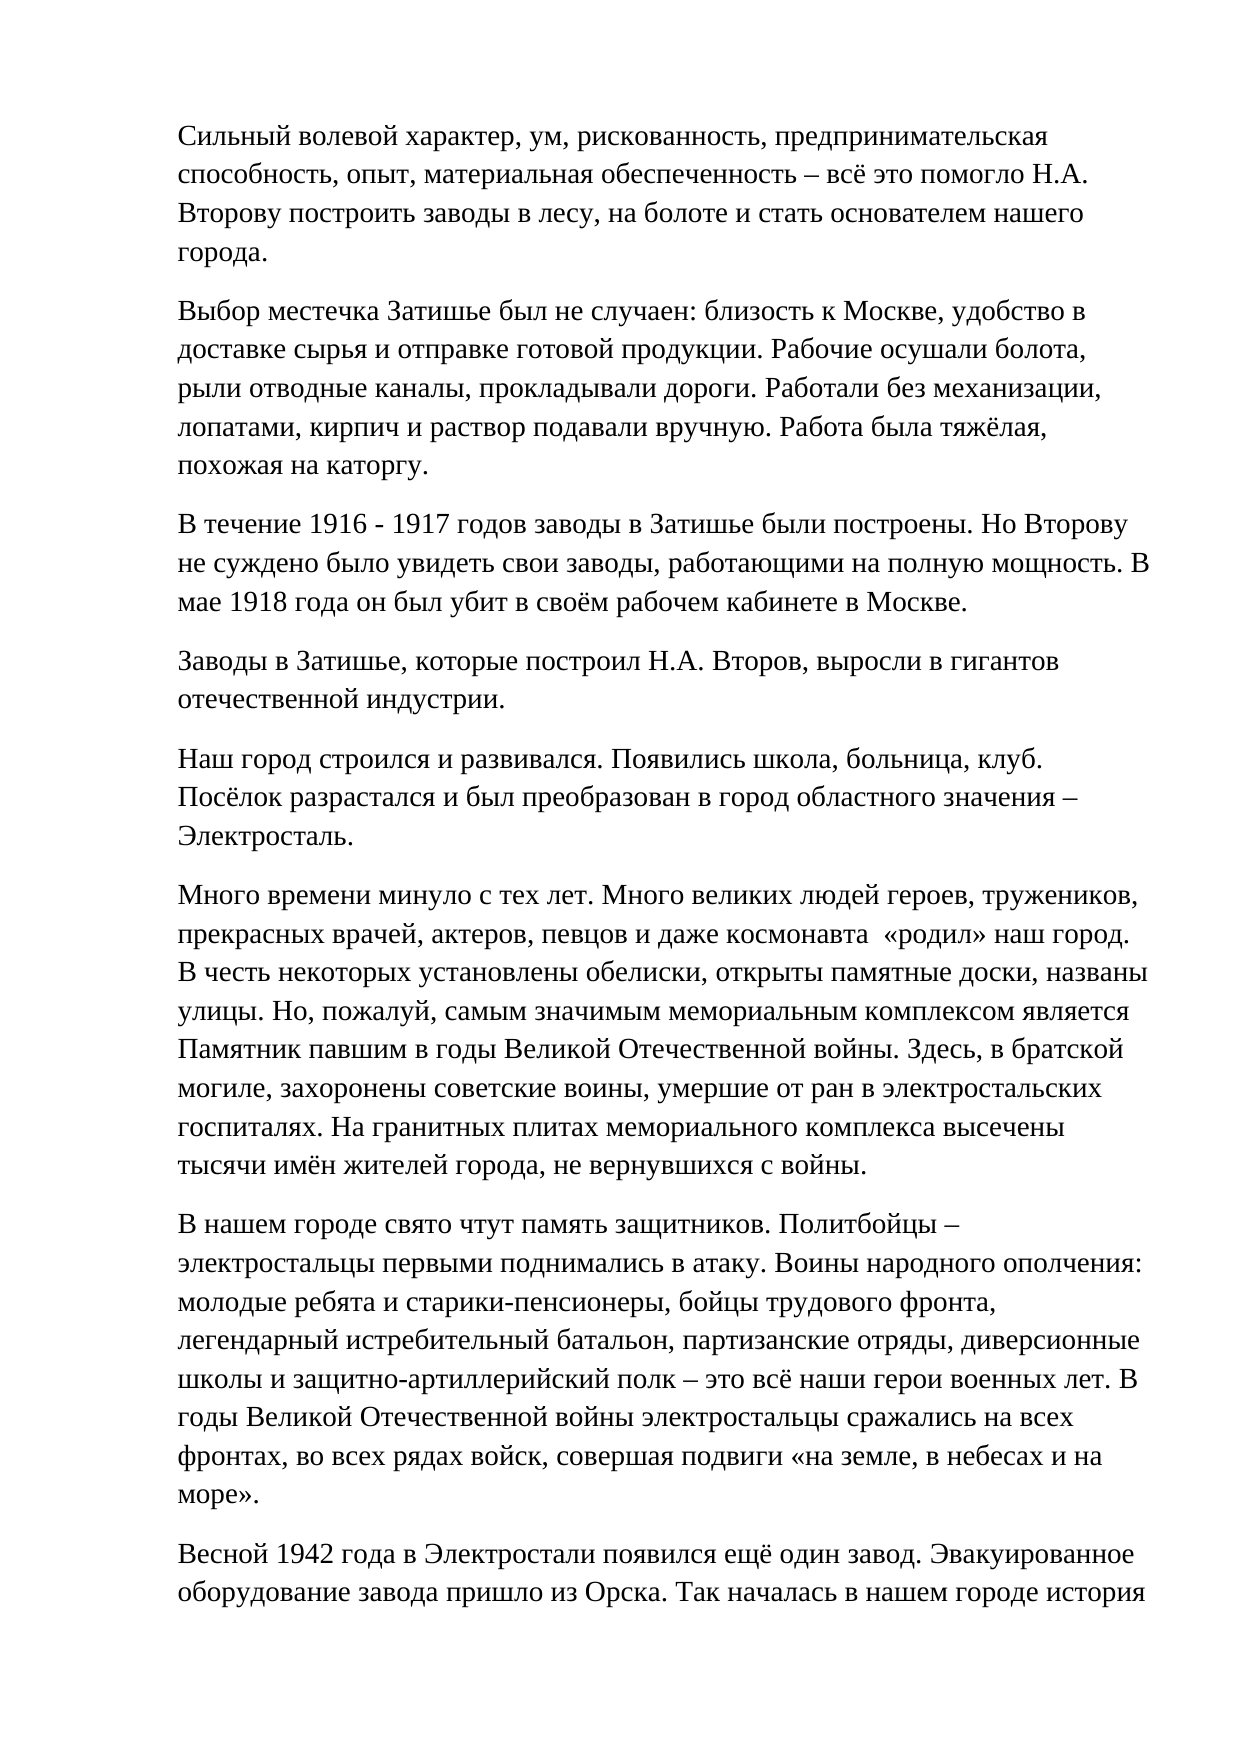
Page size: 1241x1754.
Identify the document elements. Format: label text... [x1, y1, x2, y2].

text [177, 1536, 1152, 1608]
text В нашем городе свято чтут память защитников. Политбойцы – электростальцы первыми поднимались в атаку. Воины народного ополчения: молодые ребята и старики-пенсионеры, бойцы трудового фронта, легендарный истребительный батальон, партизанские отряды, диверсионные школы и защитно-артиллерийский полк – это всё наши герои военных лет. В годы Великой Отечественной войны электростальцы сражались на всех фронтах, во всех рядах войск, совершая подвиги «на земле, в небесах и на море». [177, 1207, 1152, 1510]
text Много времени минуло с тех лет. Много великих людей героев, тружеников, прекрасных врачей, актеров, певцов и даже космонавта «родил» наш город. В честь некоторых установлены обелиски, открыты памятные доски, названы улицы. Но, пожалуй, самым значимым мемориальным комплексом является Памятник павшим в годы Великой Отечественной войны. Здесь, в братской могиле, захоронены советские воины, умершие от ран в электростальских госпиталях. На гранитных плитах мемориального комплекса высечены тысячи имён жителей города, не вернувшихся с войны. [177, 877, 1152, 1181]
text Сильный волевой характер, ум, рискованность, предпринимательская способность, опыт, материальная обеспеченность – всё это помогло Н.А. Второву построить заводы в лесу, на болоте и стать основателем нашего города. [177, 118, 1152, 267]
text В течение 1916 - 1917 годов заводы в Затишье были построены. Но Второву не суждено было увидеть свои заводы, работающими на полную мощность. В мае 1918 года он был убит в своём рабочем кабинете в Москве. [177, 507, 1152, 617]
text Наш город строился и развивался. Появились школа, больница, клуб. Посёлок разрастался и был преобразован в город областного значения – Электросталь. [177, 741, 1152, 852]
text Заводы в Затишье, которые построил Н.А. Второв, выросли в гигантов отечественной индустрии. [177, 643, 1152, 715]
text Выбор местечка Затишье был не случаен: близость к Москве, удобство в доставке сырья и отправке готовой продукции. Рабочие осушали болота, рыли отводные каналы, прокладывали дороги. Работали без механизации, лопатами, кирпич и раствор подавали вручную. Работа была тяжёлая, похожая на каторгу. [177, 293, 1152, 481]
